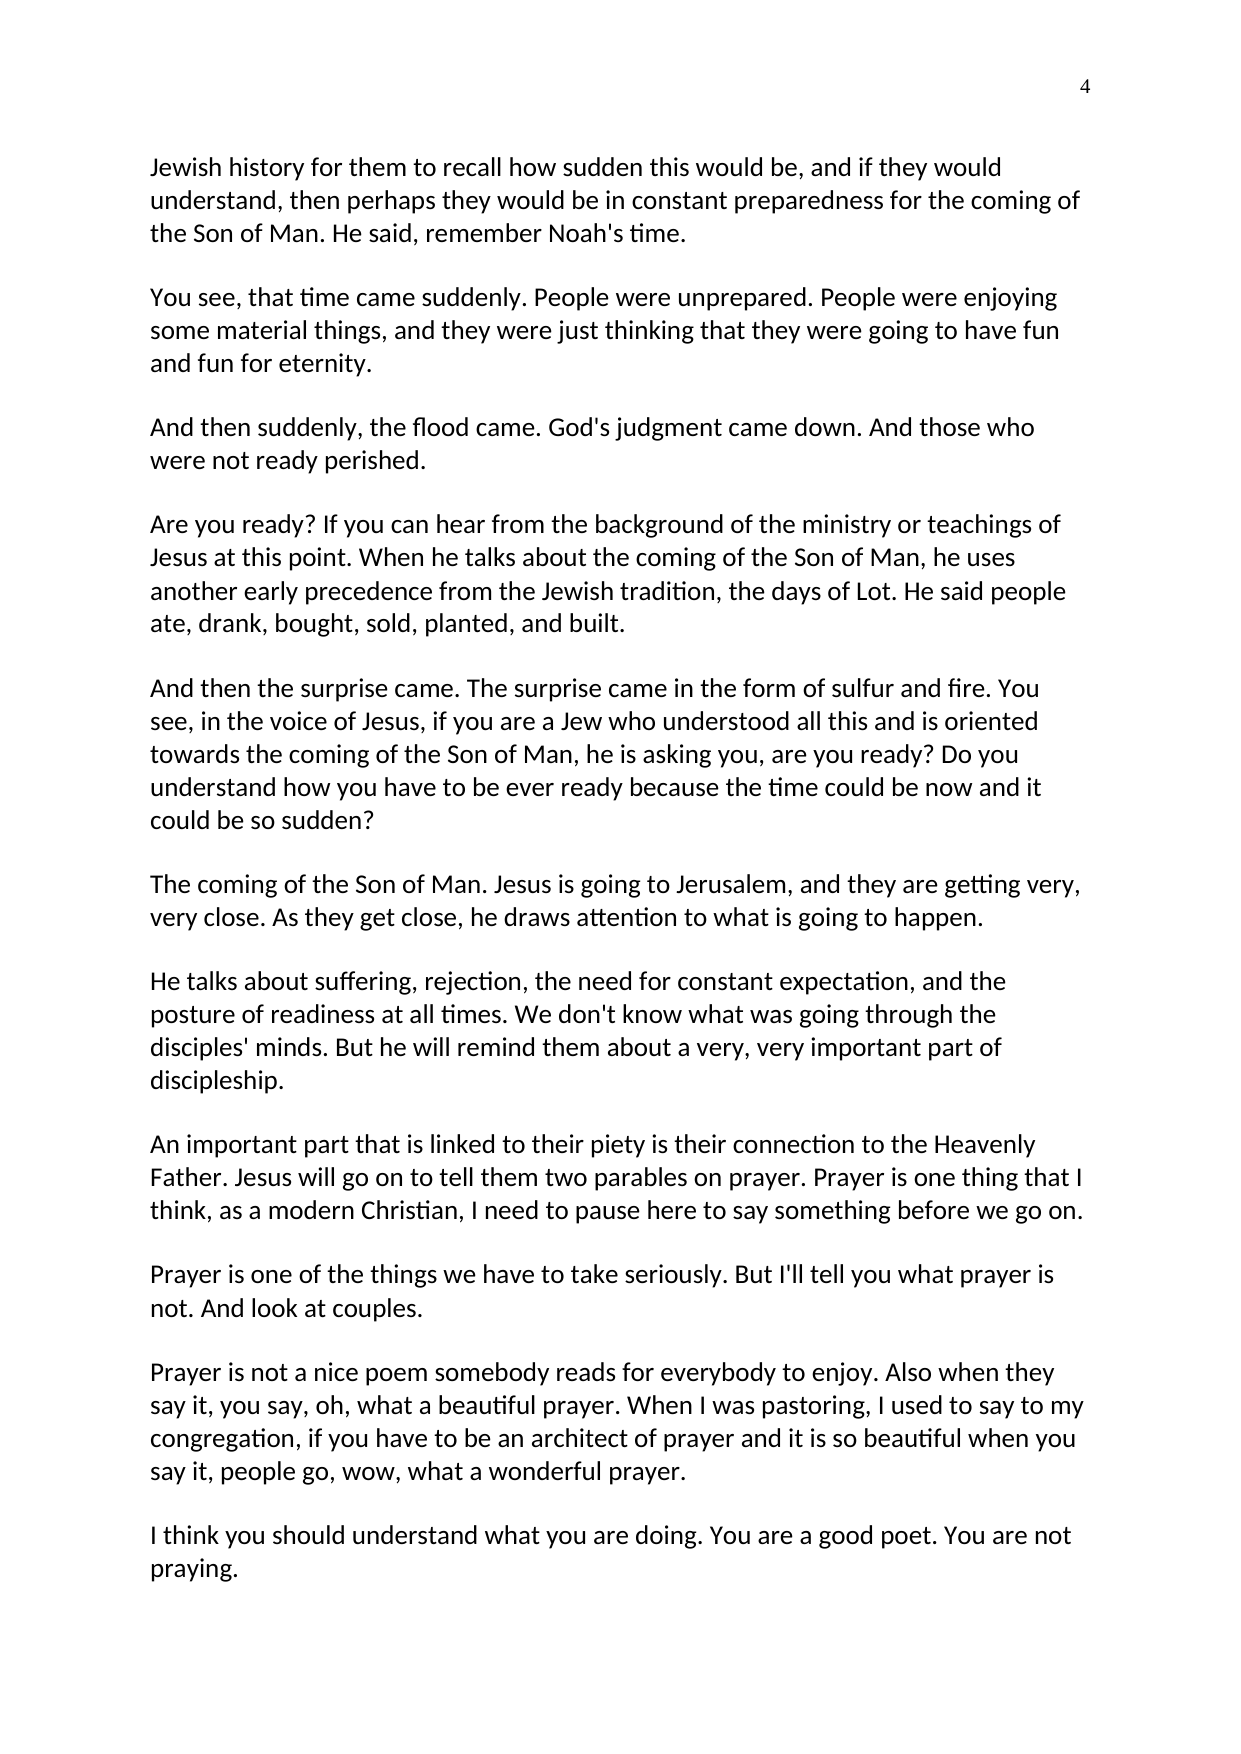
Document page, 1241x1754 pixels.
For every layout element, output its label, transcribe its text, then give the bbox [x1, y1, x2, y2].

text I think you should understand what you are doing. You are a good poet. You are not praying. [150, 1518, 1090, 1584]
text An important part that is linked to their piety is their connection to the Heavenly Father. Jesus will go on to tell them two parables on prayer. Prayer is one thing that I think, as a modern Christian, I need to pause here to say something before we go on. [150, 1127, 1090, 1227]
text Are you ready? If you can hear from the background of the ministry or teachings of Jesus at this point. When he talks about the coming of the Son of Man, he uses another early precedence from the Jewish tradition, the days of Lot. He said people ate, drank, bought, sold, planted, and built. [150, 508, 1090, 640]
text Prayer is one of the things we have to take seriously. But I'll tell you what prayer is not. And look at couples. [150, 1258, 1090, 1324]
text He talks about suffering, rejection, the need for constant expectation, and the posture of readiness at all times. We don't know what was going through the disciples' minds. But he will remind them about a very, very important part of discipleship. [150, 964, 1090, 1096]
text Prayer is not a nice poem somebody reads for everybody to enjoy. Also when they say it, you say, oh, what a beautiful prayer. When I was pastoring, I used to say to my congregation, if you have to be an architect of prayer and it is so beautiful when you say it, people go, wow, what a wonderful prayer. [150, 1355, 1090, 1487]
text The coming of the Son of Man. Jesus is going to Jerusalem, and they are getting very, very close. As they get close, he draws attention to what is going to happen. [150, 867, 1090, 933]
text And then the surprise came. The surprise came in the form of sulfur and fire. You see, in the voice of Jesus, if you are a Jew who understood all this and is oriented towards the coming of the Son of Man, he is asking you, are you ready? Do you understand how you have to be ever ready because the time could be now and it could be so sudden? [150, 671, 1090, 836]
text And then suddenly, the flood came. God's judgment came down. And those who were not ready perished. [150, 410, 1090, 476]
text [150, 150, 1090, 249]
text You see, that time came suddenly. People were unprepared. People were enjoying some material things, and they were just thinking that they were going to have fun and fun for eternity. [150, 280, 1090, 379]
